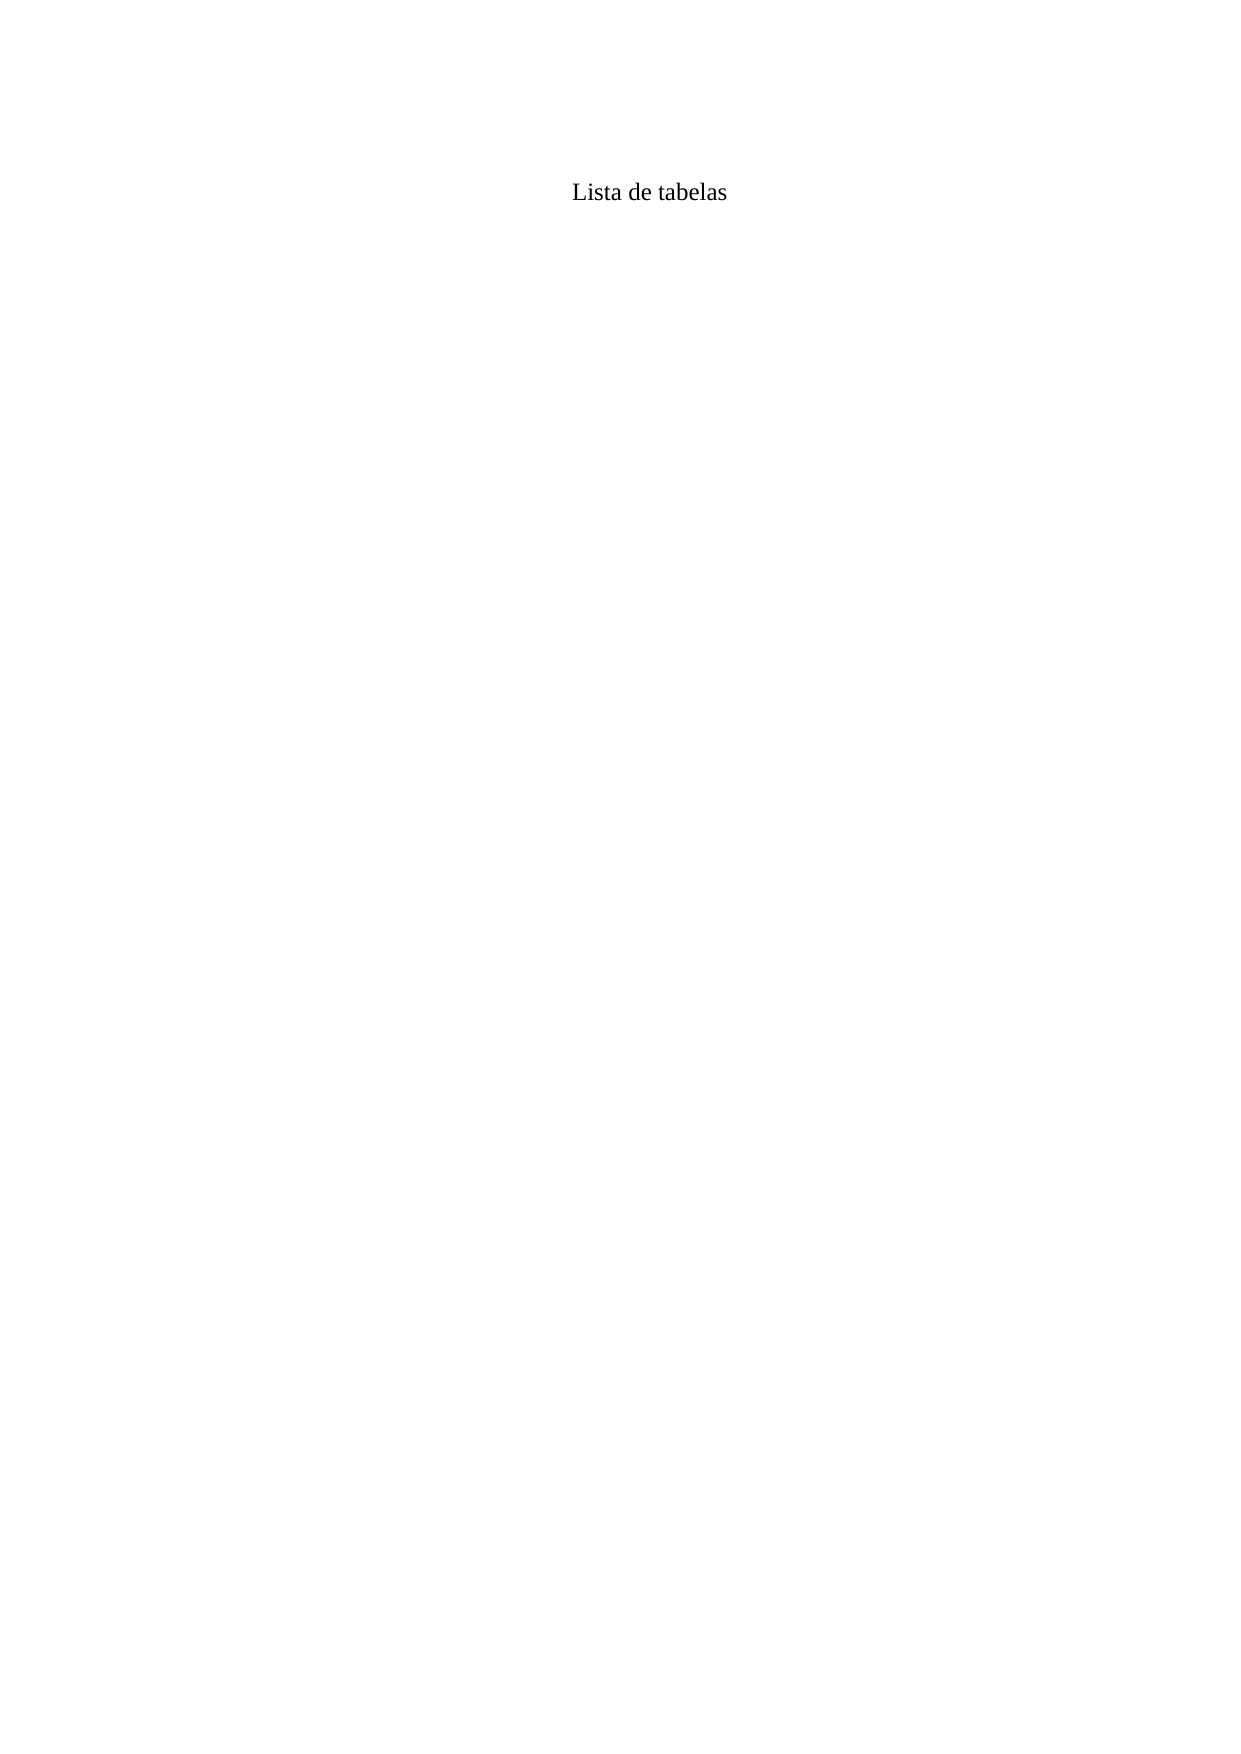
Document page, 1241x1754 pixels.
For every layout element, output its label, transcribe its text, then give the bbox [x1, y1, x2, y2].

text Lista de tabelas [177, 177, 1122, 206]
